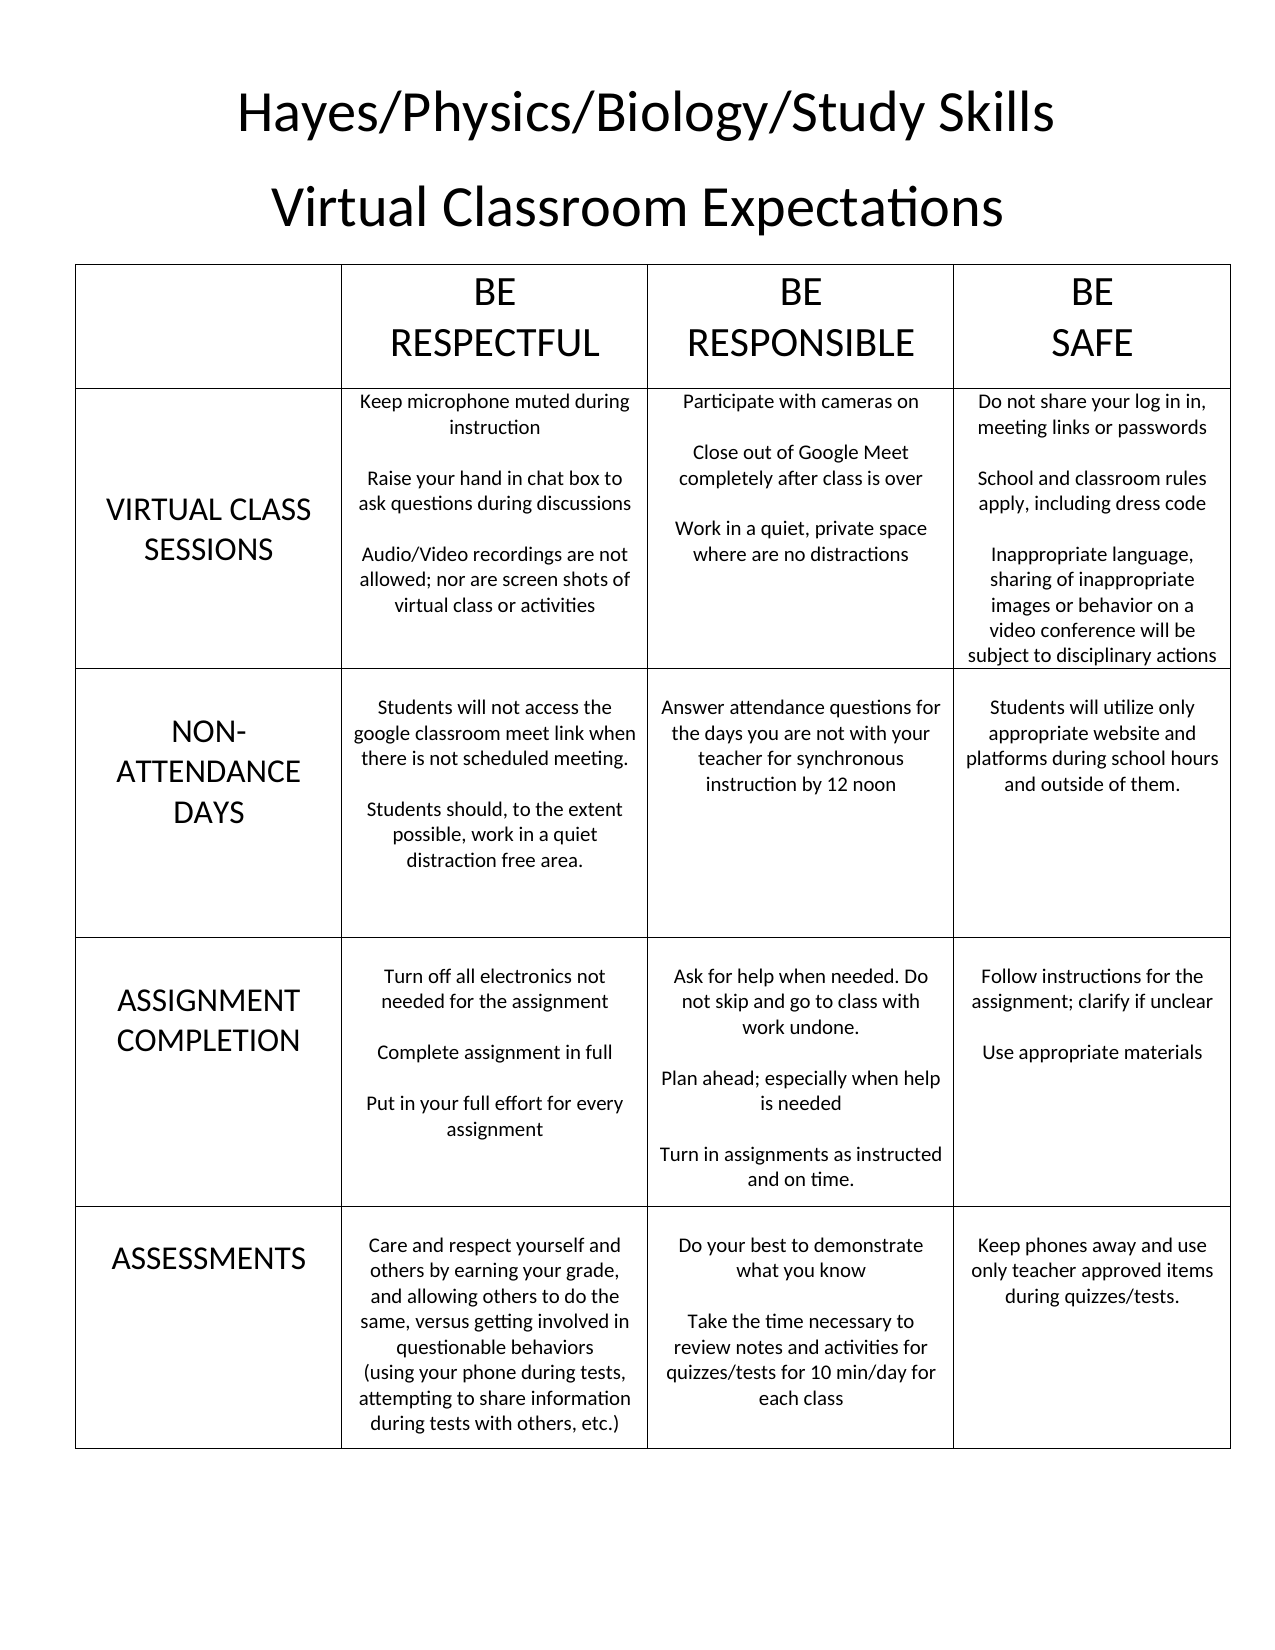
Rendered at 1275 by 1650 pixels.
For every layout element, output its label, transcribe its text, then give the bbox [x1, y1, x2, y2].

table_cell ASSESSMENTS [76, 1207, 341, 1447]
table_cell VIRTUAL CLASS SESSIONS [76, 389, 341, 668]
text Virtual Classroom Expectations [75, 170, 1200, 241]
table_cell NON-ATTENDANCE DAYS [76, 669, 341, 937]
table_cell ASSIGNMENT COMPLETION [76, 938, 341, 1206]
table_cell Keep phones away and use only teacher approved items during quizzes/tests. [954, 1207, 1230, 1447]
table_cell Keep microphone muted during instruction Raise your hand in chat box to ask questions during discussions Audio/Video recordings are not allowed; nor are screen shots of virtual class or activities [342, 389, 647, 668]
table_header BE SAFE [954, 265, 1230, 387]
table_header BE RESPECTFUL [342, 265, 647, 387]
table_cell Do your best to demonstrate what you know Take the time necessary to review notes and activities for quizzes/tests for 10 min/day for each class [648, 1207, 953, 1447]
table_cell Care and respect yourself and others by earning your grade, and allowing others to do the same, versus getting involved in questionable behaviors (using your phone during tests, attempting to share information during tests with others, etc.) [342, 1207, 647, 1447]
table_cell Do not share your log in in, meeting links or passwords School and classroom rules apply, including dress code Inappropriate language, sharing of inappropriate images or behavior on a video conference will be subject to disciplinary actions [954, 389, 1230, 668]
table_cell Answer attendance questions for the days you are not with your teacher for synchronous instruction by 12 noon [648, 669, 953, 937]
table_cell Turn off all electronics not needed for the assignment Complete assignment in full Put in your full effort for every assignment [342, 938, 647, 1206]
table_header [76, 265, 341, 387]
text Hayes/Physics/Biology/Study Skills [75, 75, 1200, 146]
table_cell Follow instructions for the assignment; clarify if unclear Use appropriate materials [954, 938, 1230, 1206]
table_header BE RESPONSIBLE [648, 265, 953, 387]
table_cell Participate with cameras on Close out of Google Meet completely after class is over Work in a quiet, private space where are no distractions [648, 389, 953, 668]
table_cell Ask for help when needed. Do not skip and go to class with work undone. Plan ahead; especially when help is needed Turn in assignments as instructed and on time. [648, 938, 953, 1206]
table_cell Students will not access the google classroom meet link when there is not scheduled meeting. Students should, to the extent possible, work in a quiet distraction free area. [342, 669, 647, 937]
table_cell Students will utilize only appropriate website and platforms during school hours and outside of them. [954, 669, 1230, 937]
